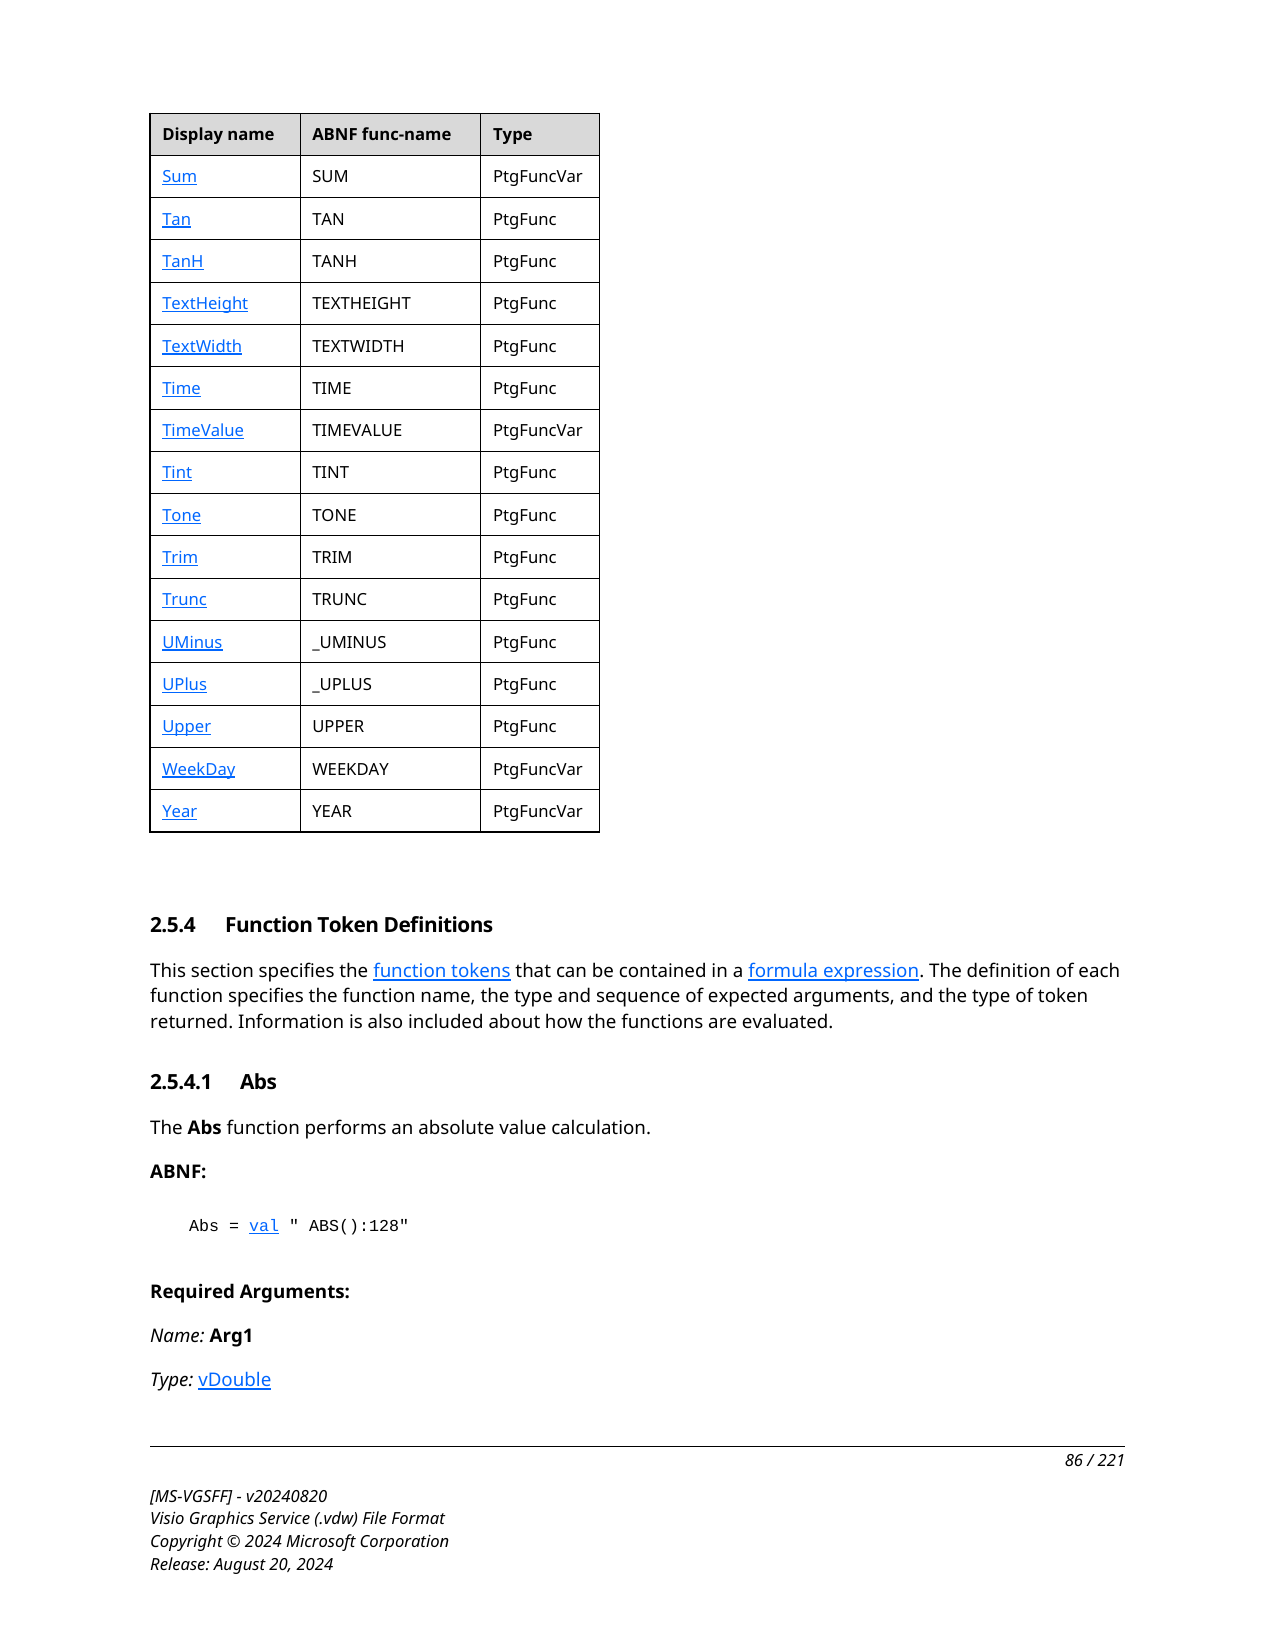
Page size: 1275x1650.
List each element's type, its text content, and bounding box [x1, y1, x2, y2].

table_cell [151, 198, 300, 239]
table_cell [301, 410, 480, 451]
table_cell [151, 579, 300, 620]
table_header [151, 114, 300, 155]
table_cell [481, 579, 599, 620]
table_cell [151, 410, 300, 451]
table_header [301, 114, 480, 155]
text Name: Arg1 [150, 1322, 1125, 1348]
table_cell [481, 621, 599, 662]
subtitle Function Token Definitions [150, 910, 1125, 938]
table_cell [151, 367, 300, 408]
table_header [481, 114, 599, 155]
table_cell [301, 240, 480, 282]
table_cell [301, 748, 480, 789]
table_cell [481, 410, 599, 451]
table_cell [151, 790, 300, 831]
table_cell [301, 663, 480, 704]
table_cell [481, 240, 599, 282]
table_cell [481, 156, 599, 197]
text Type: vDouble [150, 1367, 1125, 1392]
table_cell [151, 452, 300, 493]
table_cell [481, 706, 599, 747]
text The Abs function performs an absolute value calculation. [150, 1114, 1125, 1140]
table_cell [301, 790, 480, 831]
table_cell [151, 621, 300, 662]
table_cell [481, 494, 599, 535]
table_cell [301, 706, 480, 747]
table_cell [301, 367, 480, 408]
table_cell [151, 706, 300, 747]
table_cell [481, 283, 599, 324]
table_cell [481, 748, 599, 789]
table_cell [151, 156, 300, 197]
text Abs = val " ABS():128" [175, 1209, 1137, 1247]
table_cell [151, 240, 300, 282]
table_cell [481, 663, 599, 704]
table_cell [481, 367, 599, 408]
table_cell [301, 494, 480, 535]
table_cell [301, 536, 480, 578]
subtitle Abs [150, 1067, 1125, 1096]
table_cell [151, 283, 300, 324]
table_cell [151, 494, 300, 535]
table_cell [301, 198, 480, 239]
text Required Arguments: [150, 1278, 1125, 1303]
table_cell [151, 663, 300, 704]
text This section specifies the function tokens that can be contained in a formula expression. The definition of each function specifies the function name, the type and sequence of expected arguments, and the type of token returned. Information is also included about how the functions are evaluated. [150, 957, 1125, 1034]
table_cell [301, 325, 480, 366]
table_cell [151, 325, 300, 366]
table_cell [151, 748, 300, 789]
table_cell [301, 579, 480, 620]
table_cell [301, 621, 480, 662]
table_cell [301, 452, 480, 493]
text ABNF: [150, 1159, 1125, 1184]
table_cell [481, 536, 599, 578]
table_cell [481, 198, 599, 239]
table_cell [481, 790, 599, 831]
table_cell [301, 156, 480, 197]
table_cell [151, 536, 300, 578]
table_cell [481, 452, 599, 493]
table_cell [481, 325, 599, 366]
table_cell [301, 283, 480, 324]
